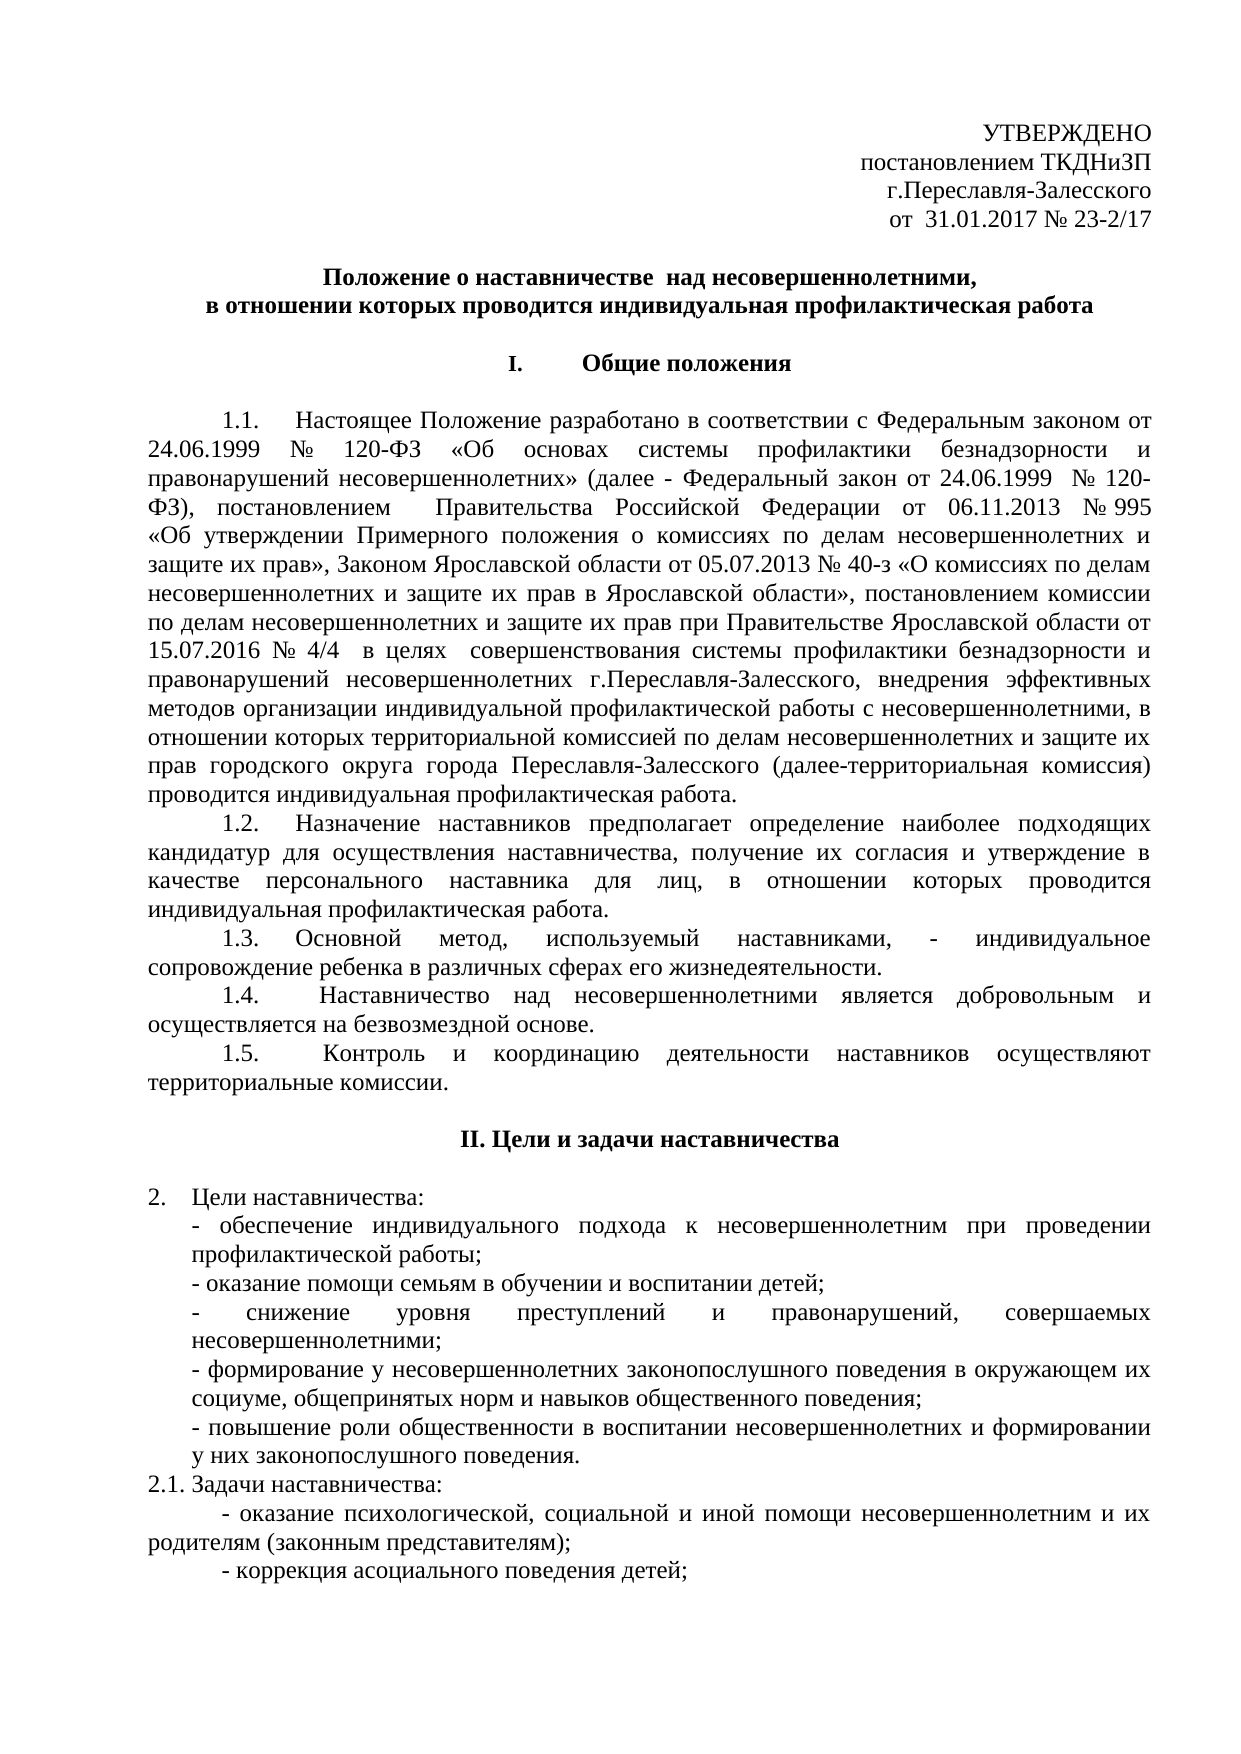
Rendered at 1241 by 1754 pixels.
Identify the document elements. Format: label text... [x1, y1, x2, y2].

list Цели наставничества: [148, 1182, 1152, 1211]
text II. Цели и задачи наставничества [148, 1124, 1152, 1153]
list Контроль и координацию деятельности наставников осуществляют территориальные комиссии. [148, 1038, 1152, 1096]
list Настоящее Положение разработано в соответствии с Федеральным законом от 24.06.1999 № 120-ФЗ «Об основах системы профилактики безнадзорности и правонарушений несовершеннолетних» (далее - Федеральный закон от 24.06.1999 № 120-ФЗ), постановлением Правительства Российской Федерации от 06.11.2013 № 995 «Об утверждении Примерного положения о комиссиях по делам несовершеннолетних и защите их прав», Законом Ярославской области от 05.07.2013 № 40-з «О комиссиях по делам несовершеннолетних и защите их прав в Ярославской области», постановлением комиссии по делам несовершеннолетних и защите их прав при Правительстве Ярославской области от 15.07.2016 № 4/4 в целях совершенствования системы профилактики безнадзорности и правонарушений несовершеннолетних г.Переславля-Залесского, внедрения эффективных методов организации индивидуальной профилактической работы с несовершеннолетними, в отношении которых территориальной комиссией по делам несовершеннолетних и защите их прав городского округа города Переславля-Залесского (далее-территориальная комиссия) проводится индивидуальная профилактическая работа. [148, 406, 1152, 808]
text - коррекция асоциального поведения детей; [148, 1556, 1152, 1584]
list Основной метод, используемый наставниками, - индивидуальное сопровождение ребенка в различных сферах его жизнедеятельности. [148, 923, 1152, 981]
text г.Переславля-Залесского [148, 176, 1152, 204]
text - обеспечение индивидуального подхода к несовершеннолетним при проведении профилактической работы; [191, 1211, 1152, 1268]
text - повышение роли общественности в воспитании несовершеннолетних и формировании у них законопослушного поведения. [191, 1412, 1152, 1469]
text УТВЕРЖДЕНО [148, 118, 1152, 147]
list Наставничество над несовершеннолетними является добровольным и осуществляется на безвозмездной основе. [148, 981, 1152, 1038]
list Задачи наставничества: [148, 1469, 1152, 1498]
text - снижение уровня преступлений и правонарушений, совершаемых несовершеннолетними; [191, 1297, 1152, 1354]
text - оказание психологической, социальной и иной помощи несовершеннолетним и их родителям (законным представителям); [148, 1498, 1152, 1556]
text - оказание помощи семьям в обучении и воспитании детей; [191, 1268, 1152, 1297]
list Назначение наставников предполагает определение наиболее подходящих кандидатур для осуществления наставничества, получение их согласия и утверждение в качестве персонального наставника для лиц, в отношении которых проводится индивидуальная профилактическая работа. [148, 808, 1152, 923]
list Общие положения [148, 348, 1152, 377]
text от 31.01.2017 № 23-2/17 [148, 204, 1152, 233]
text Положение о наставничестве над несовершеннолетними, [148, 262, 1152, 291]
text - формирование у несовершеннолетних законопослушного поведения в окружающем их социуме, общепринятых норм и навыков общественного поведения; [191, 1354, 1152, 1412]
text в отношении которых проводится индивидуальная профилактическая работа [148, 291, 1152, 319]
text постановлением ТКДНиЗП [148, 147, 1152, 176]
